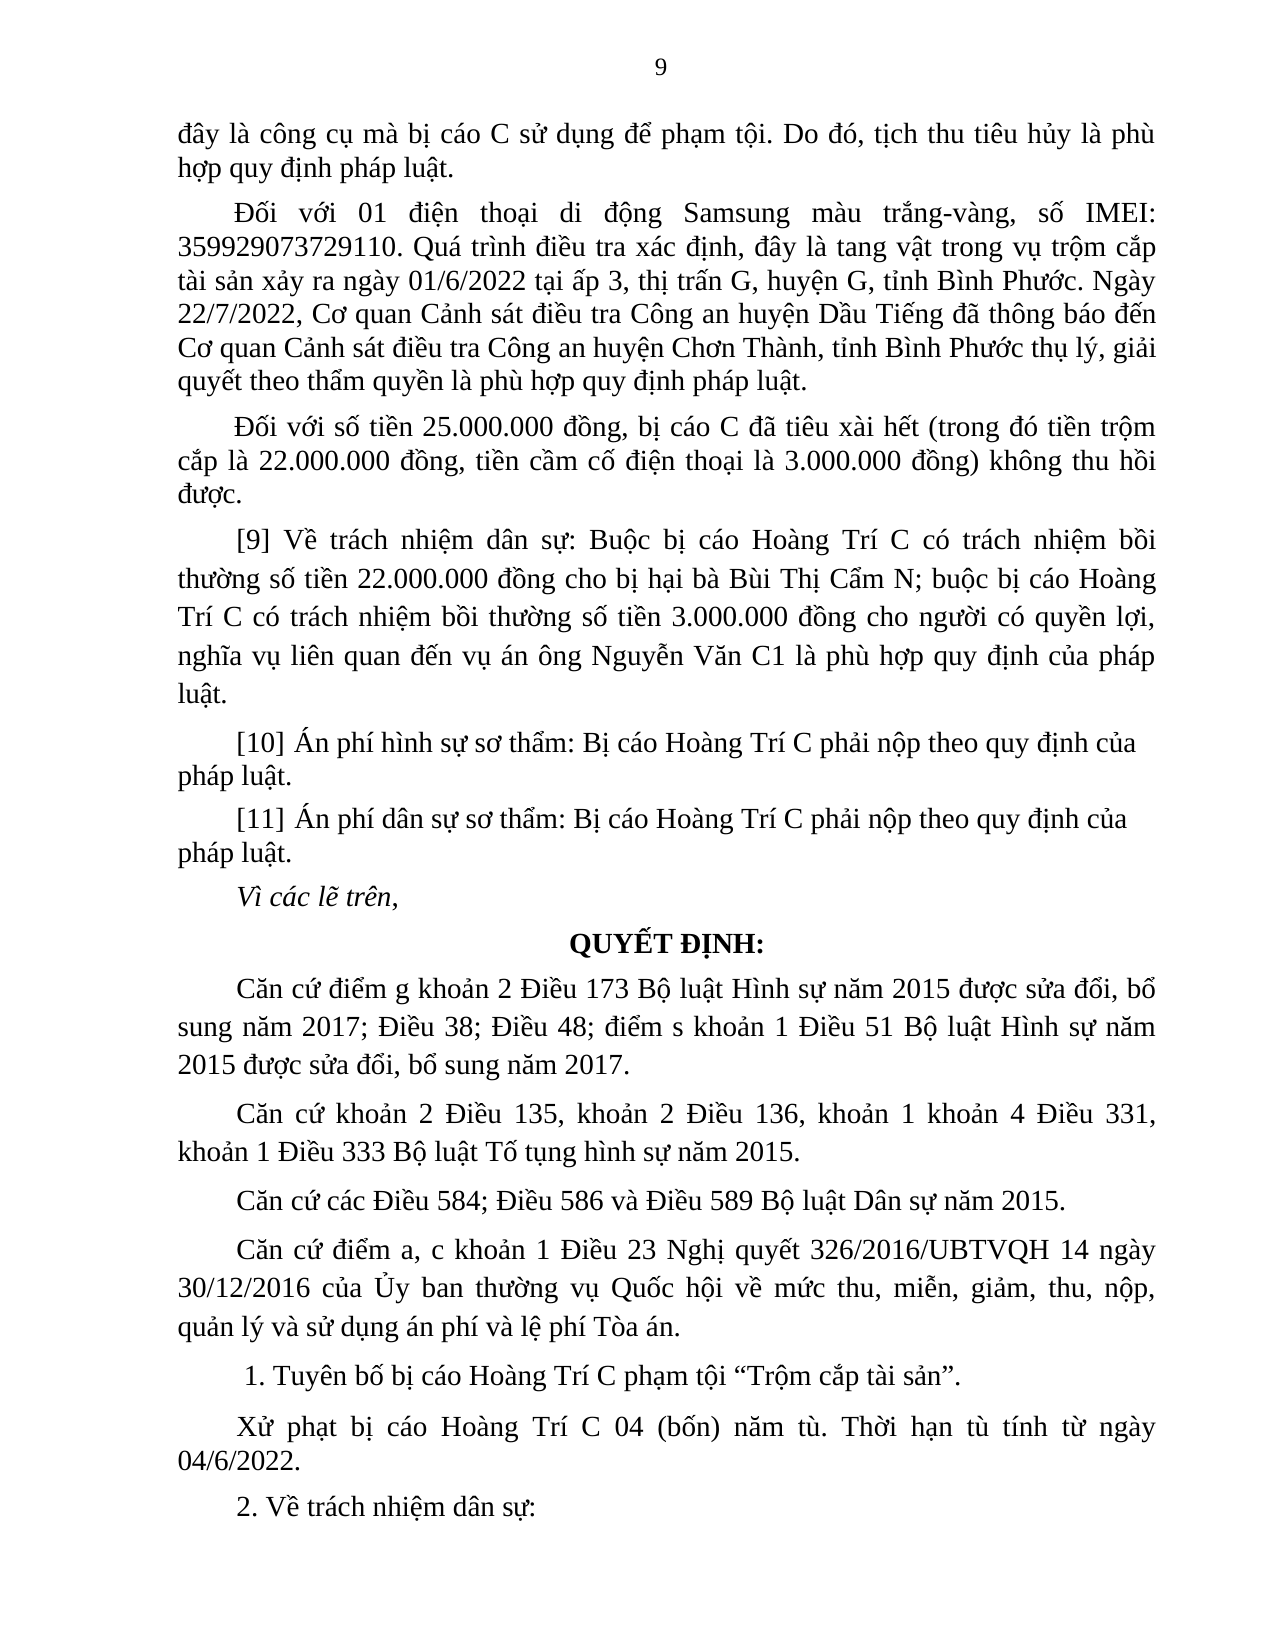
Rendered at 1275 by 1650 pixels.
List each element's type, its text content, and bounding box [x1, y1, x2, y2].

text đây là công cụ mà bị cáo C sử dụng để phạm tội. Do đó, tịch thu tiêu hủy là phù hợp quy định pháp luật. [177, 117, 1157, 184]
subtitle QUYẾT ĐỊNH: [242, 926, 1092, 959]
list Án phí hình sự sơ thẩm: Bị cáo Hoàng Trí C phải nộp theo quy định của pháp luật. [177, 726, 1157, 792]
list Án phí dân sự sơ thẩm: Bị cáo Hoàng Trí C phải nộp theo quy định của pháp luật. [177, 803, 1158, 868]
text Căn cứ điểm g khoản 2 Điều 173 Bộ luật Hình sự năm 2015 được sửa đổi, bổ sung năm 2017; Điều 38; Điều 48; điểm s khoản 1 Điều 51 Bộ luật Hình sự năm 2015 được sửa đổi, bổ sung năm 2017. [177, 972, 1158, 1081]
text Vì các lẽ trên, [236, 879, 1169, 913]
text Căn cứ các Điều 584; Điều 586 và Điều 589 Bộ luật Dân sự năm 2015. [236, 1183, 1169, 1216]
text Xử phạt bị cáo Hoàng Trí C 04 (bốn) năm tù. Thời hạn tù tính từ ngày 04/6/2022. [177, 1409, 1157, 1476]
list Tuyên bố bị cáo Hoàng Trí C phạm tội “Trộm cắp tài sản”. [243, 1358, 1169, 1391]
text Căn cứ điểm a, c khoản 1 Điều 23 Nghị quyết 326/2016/UBTVQH 14 ngày 30/12/2016 của Ủy ban thường vụ Quốc hội về mức thu, miễn, giảm, thu, nộp, quản lý và sử dụng án phí và lệ phí Tòa án. [177, 1232, 1157, 1343]
list Về trách nhiệm dân sự: [236, 1489, 1169, 1522]
text Đối với 01 điện thoại di động Samsung màu trắng-vàng, số IMEI: 359929073729110. Quá trình điều tra xác định, đây là tang vật trong vụ trộm cắp tài sản xảy ra ngày 01/6/2022 tại ấp 3, thị trấn G, huyện G, tỉnh Bình Phước. Ngày 22/7/2022, Cơ quan Cảnh sát điều tra Công an huyện Dầu Tiếng đã thông báo đến Cơ quan Cảnh sát điều tra Công an huyện Chơn Thành, tỉnh Bình Phước thụ lý, giải quyết theo thẩm quyền là phù hợp quy định pháp luật. [177, 196, 1158, 397]
list Về trách nhiệm dân sự: Buộc bị cáo Hoàng Trí C có trách nhiệm bồi thường số tiền 22.000.000 đồng cho bị hại bà Bùi Thị Cẩm N; buộc bị cáo Hoàng Trí C có trách nhiệm bồi thường số tiền 3.000.000 đồng cho người có quyền lợi, nghĩa vụ liên quan đến vụ án ông Nguyễn Văn C1 là phù hợp quy định của pháp luật. [177, 522, 1157, 710]
text Căn cứ khoản 2 Điều 135, khoản 2 Điều 136, khoản 1 khoản 4 Điều 331, khoản 1 Điều 333 Bộ luật Tố tụng hình sự năm 2015. [177, 1096, 1157, 1168]
text Đối với số tiền 25.000.000 đồng, bị cáo C đã tiêu xài hết (trong đó tiền trộm cắp là 22.000.000 đồng, tiền cầm cố điện thoại là 3.000.000 đồng) không thu hồi được. [177, 409, 1157, 510]
